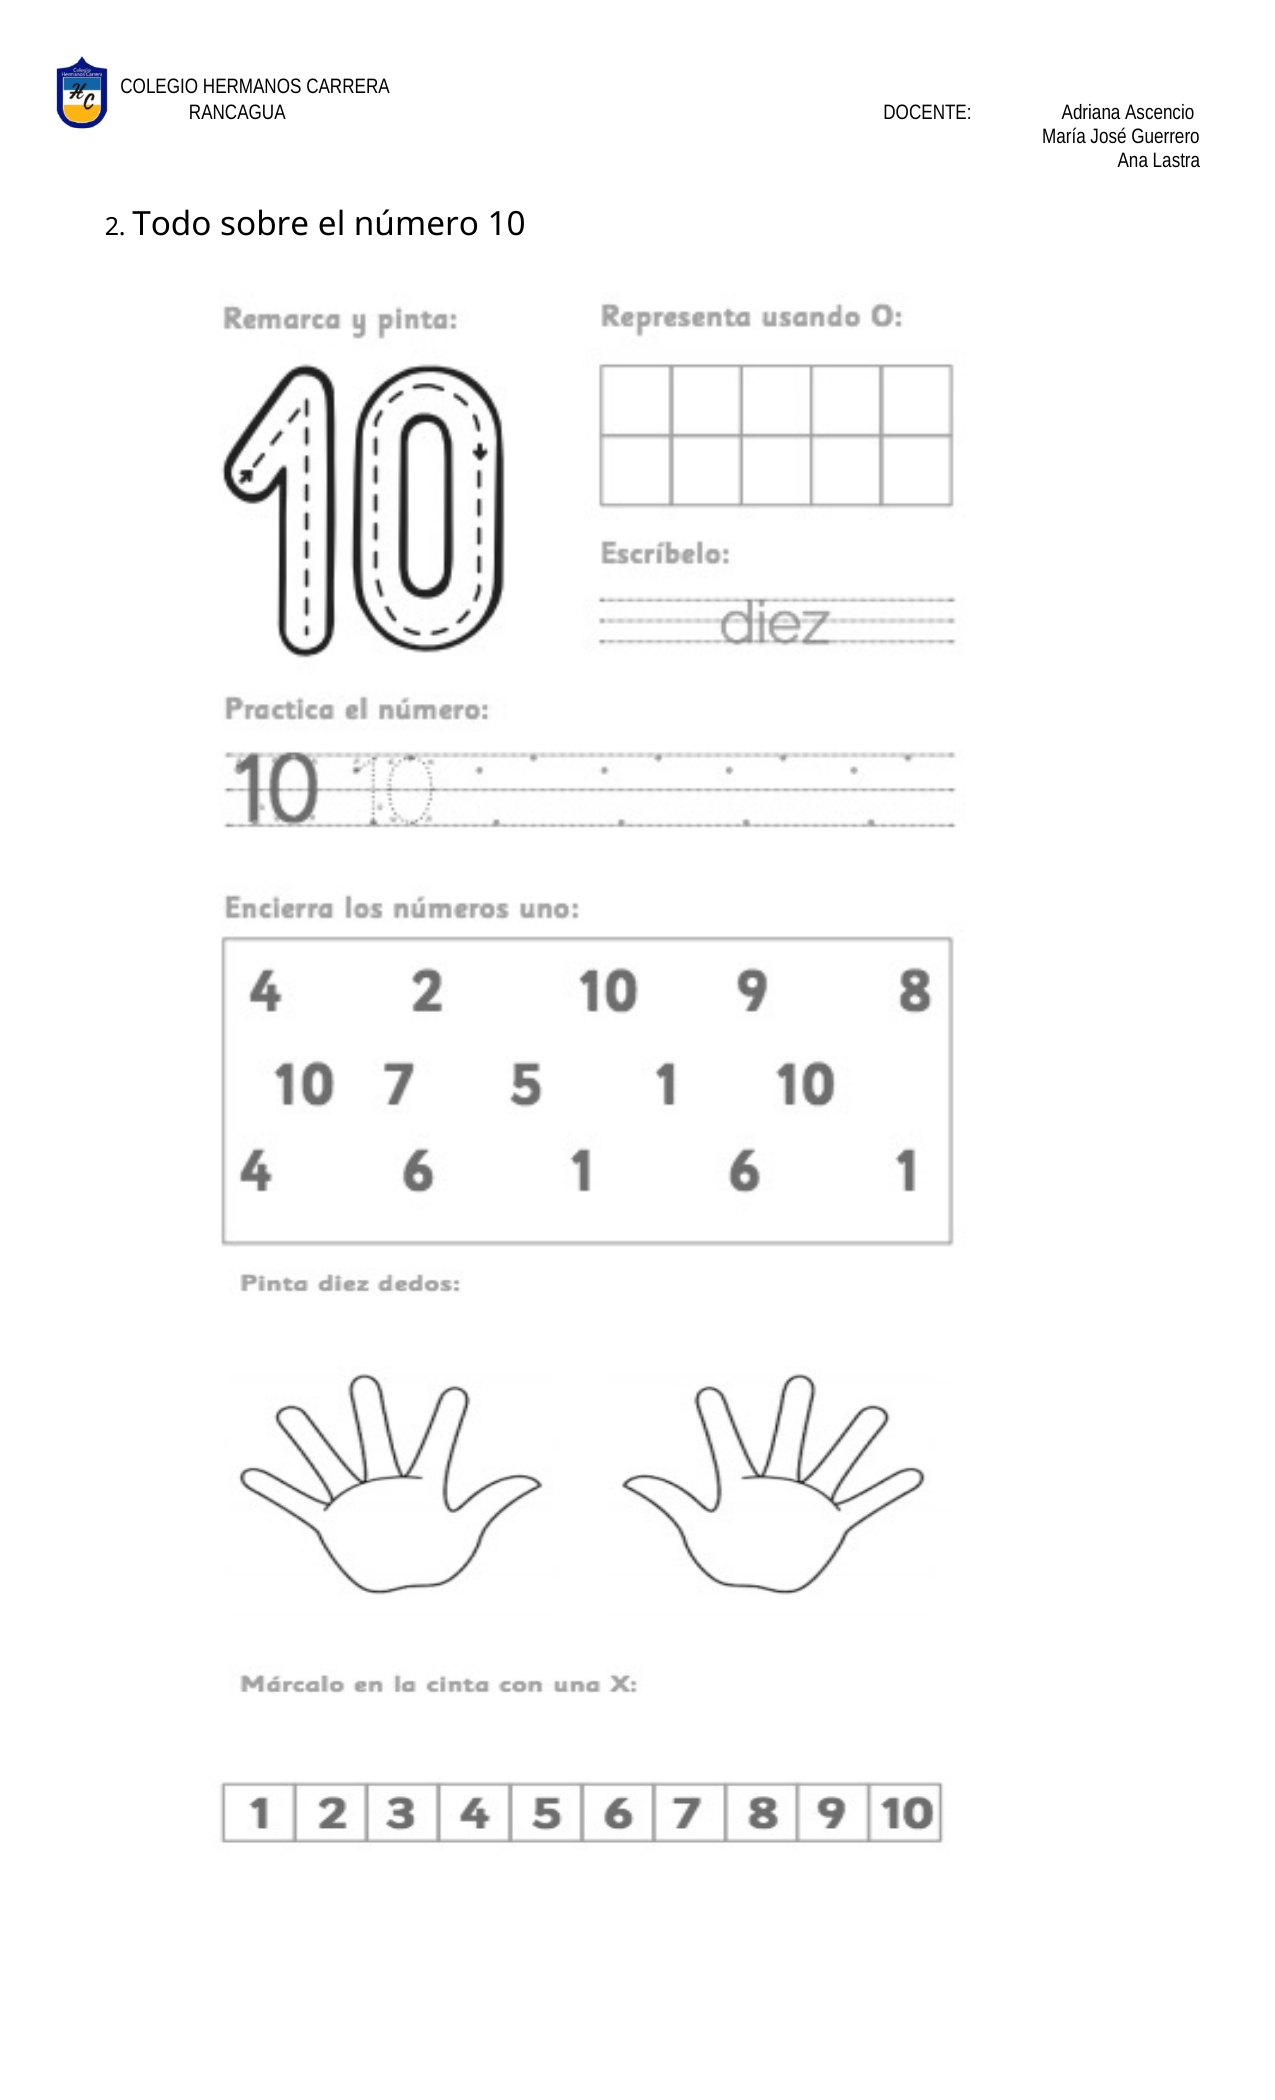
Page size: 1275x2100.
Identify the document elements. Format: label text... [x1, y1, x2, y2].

picture [201, 291, 973, 1866]
picture [54, 56, 109, 129]
text 2. Todo sobre el número 10 [104, 199, 1200, 245]
